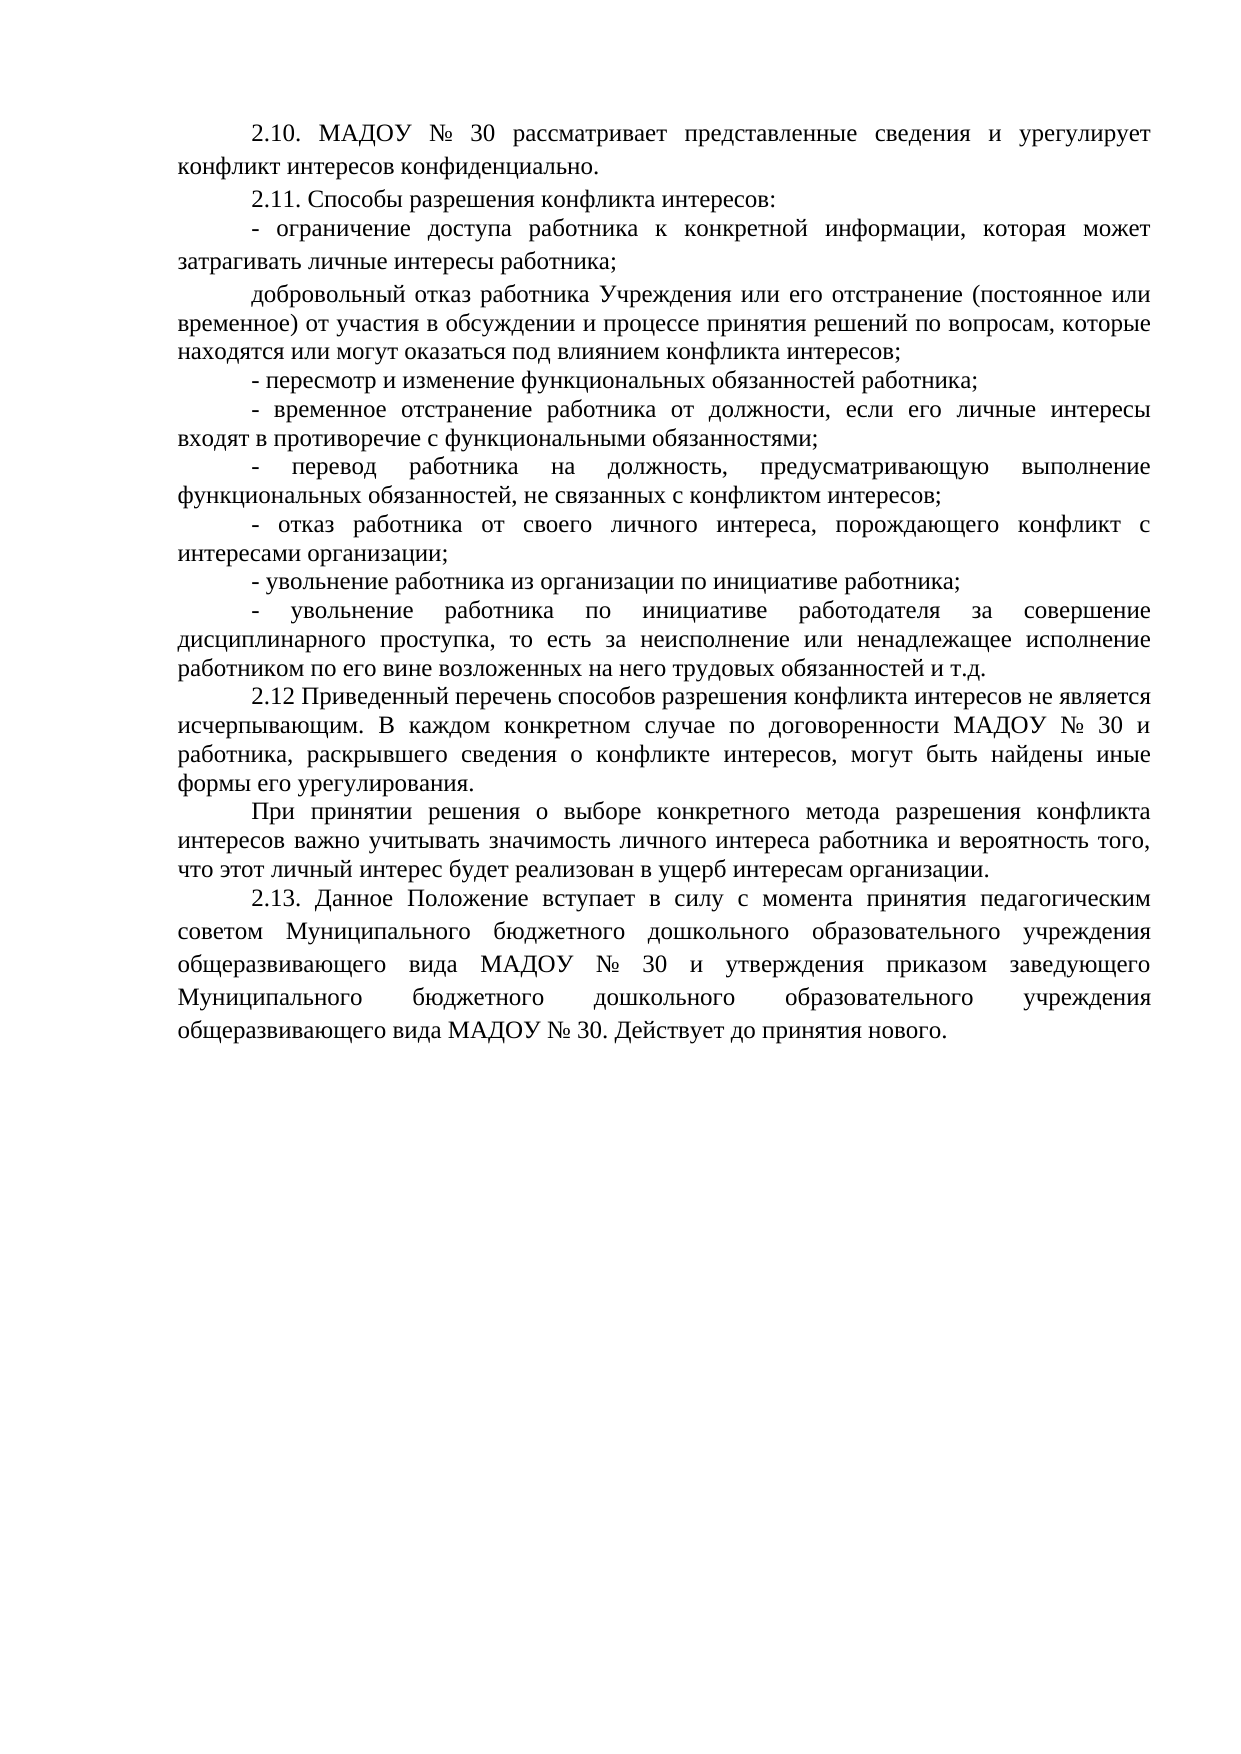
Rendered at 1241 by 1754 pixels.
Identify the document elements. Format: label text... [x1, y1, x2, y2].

text - увольнение работника из организации по инициативе работника; [177, 566, 1152, 595]
text 2.10. МАДОУ № 30 рассматривает представленные сведения и урегулирует конфликт интересов конфиденциально. [177, 118, 1152, 180]
text - отказ работника от своего личного интереса, порождающего конфликт с интересами организации; [177, 509, 1152, 566]
text - увольнение работника по инициативе работодателя за совершение дисциплинарного проступка, то есть за неисполнение или ненадлежащее исполнение работником по его вине возложенных на него трудовых обязанностей и т.д. [177, 595, 1152, 681]
text добровольный отказ работника Учреждения или его отстранение (постоянное или временное) от участия в обсуждении и процессе принятия решений по вопросам, которые находятся или могут оказаться под влиянием конфликта интересов; [177, 279, 1152, 365]
text - временное отстранение работника от должности, если его личные интересы входят в противоречие с функциональными обязанностями; [177, 394, 1152, 451]
text 2.13. Данное Положение вступает в силу с момента принятия педагогическим советом Муниципального бюджетного дошкольного образовательного учреждения общеразвивающего вида МАДОУ № 30 и утверждения приказом заведующего Муниципального бюджетного дошкольного образовательного учреждения общеразвивающего вида МАДОУ № 30. Действует до принятия нового. [177, 883, 1152, 1043]
text 2.12 Приведенный перечень способов разрешения конфликта интересов не является исчерпывающим. В каждом конкретном случае по договоренности МАДОУ № 30 и работника, раскрывшего сведения о конфликте интересов, могут быть найдены иные формы его урегулирования. [177, 681, 1152, 796]
text - ограничение доступа работника к конкретной информации, которая может затрагивать личные интересы работника; [177, 213, 1152, 275]
text При принятии решения о выборе конкретного метода разрешения конфликта интересов важно учитывать значимость личного интереса работника и вероятность того, что этот личный интерес будет реализован в ущерб интересам организации. [177, 796, 1152, 883]
text - перевод работника на должность, предусматривающую выполнение функциональных обязанностей, не связанных с конфликтом интересов; [177, 451, 1152, 509]
text - пересмотр и изменение функциональных обязанностей работника; [177, 365, 1152, 394]
text 2.11. Способы разрешения конфликта интересов: [177, 184, 1152, 213]
